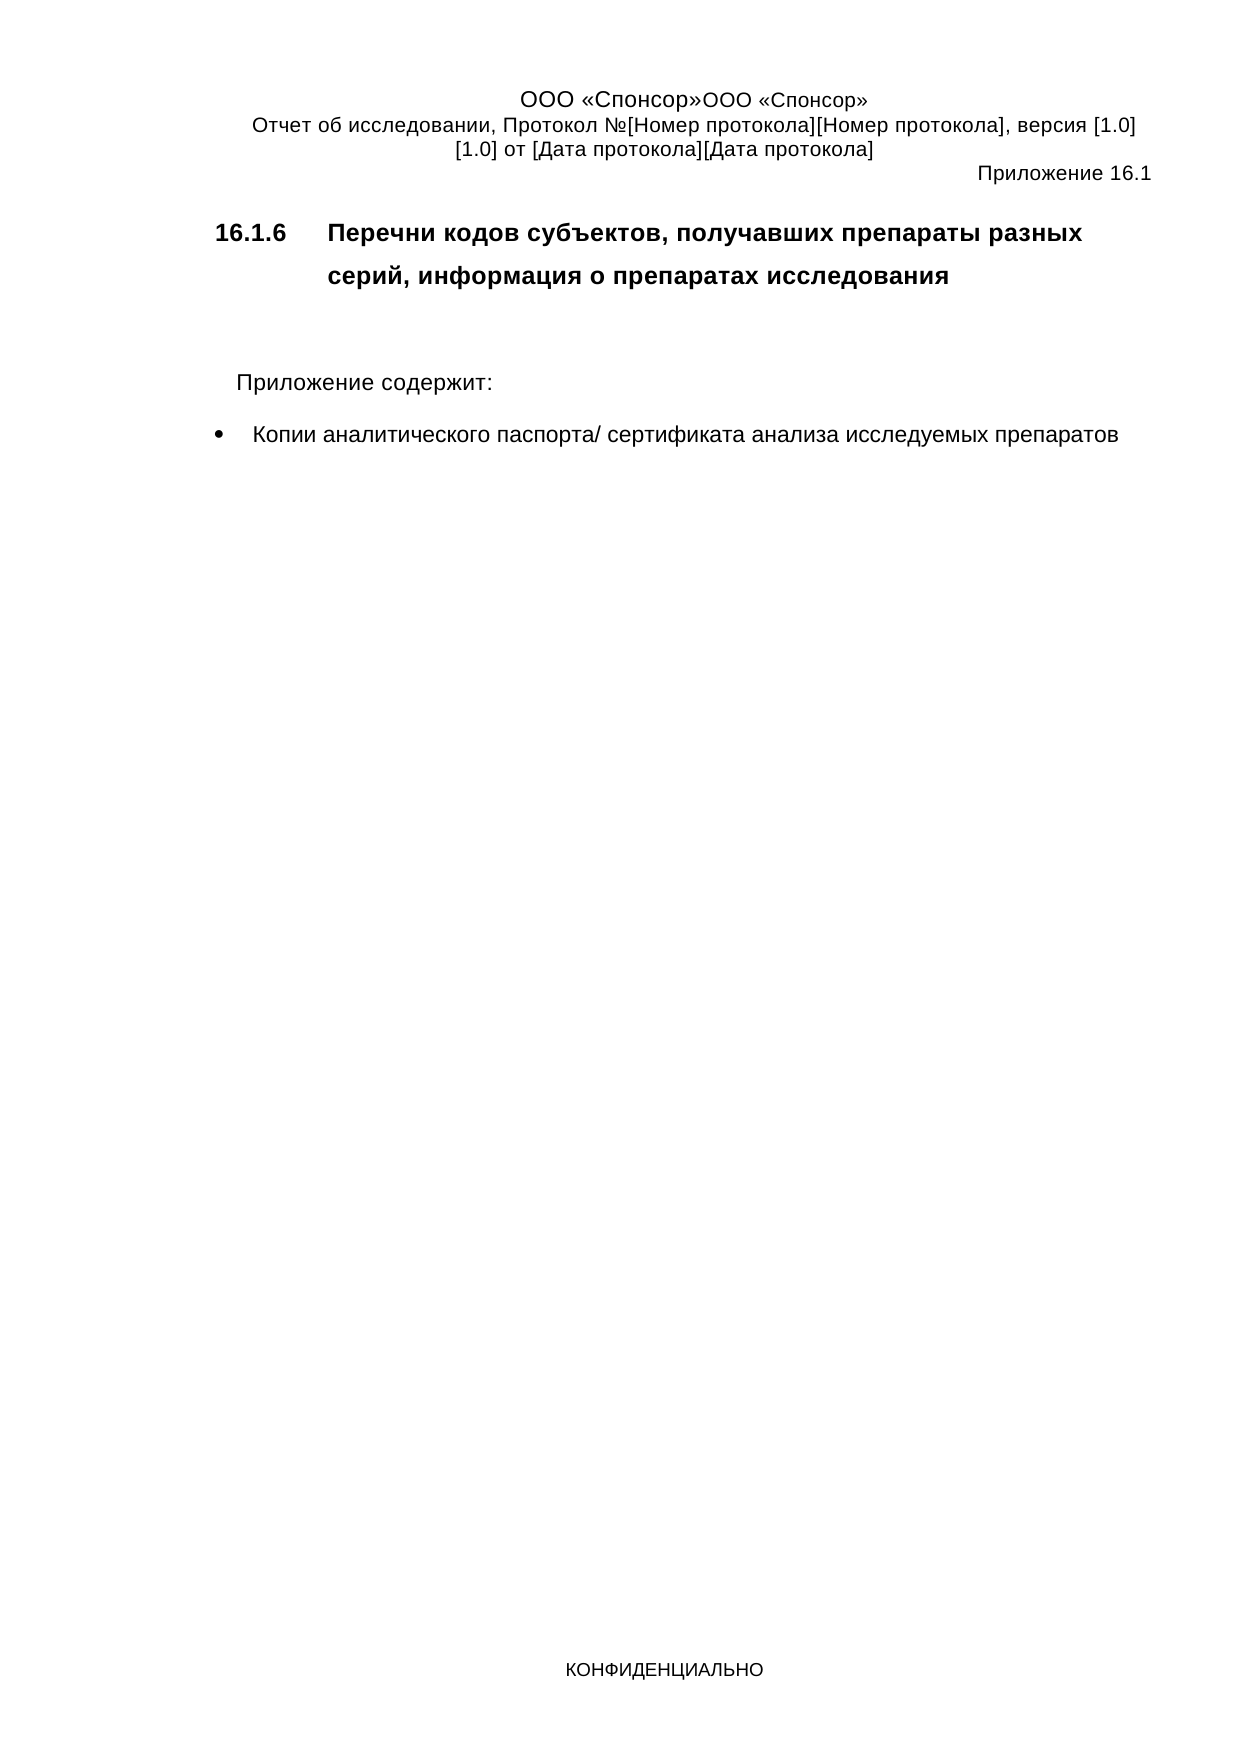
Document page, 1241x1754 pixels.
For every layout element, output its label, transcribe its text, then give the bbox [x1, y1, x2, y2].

subtitle Перечни кодов субъектов, получавших препараты разных серий, информация о препаратах исследования [215, 218, 1152, 290]
text Приложение содержит: [177, 368, 1152, 395]
text Копии аналитического паспорта/ сертификата анализа исследуемых препаратов [215, 421, 1152, 447]
